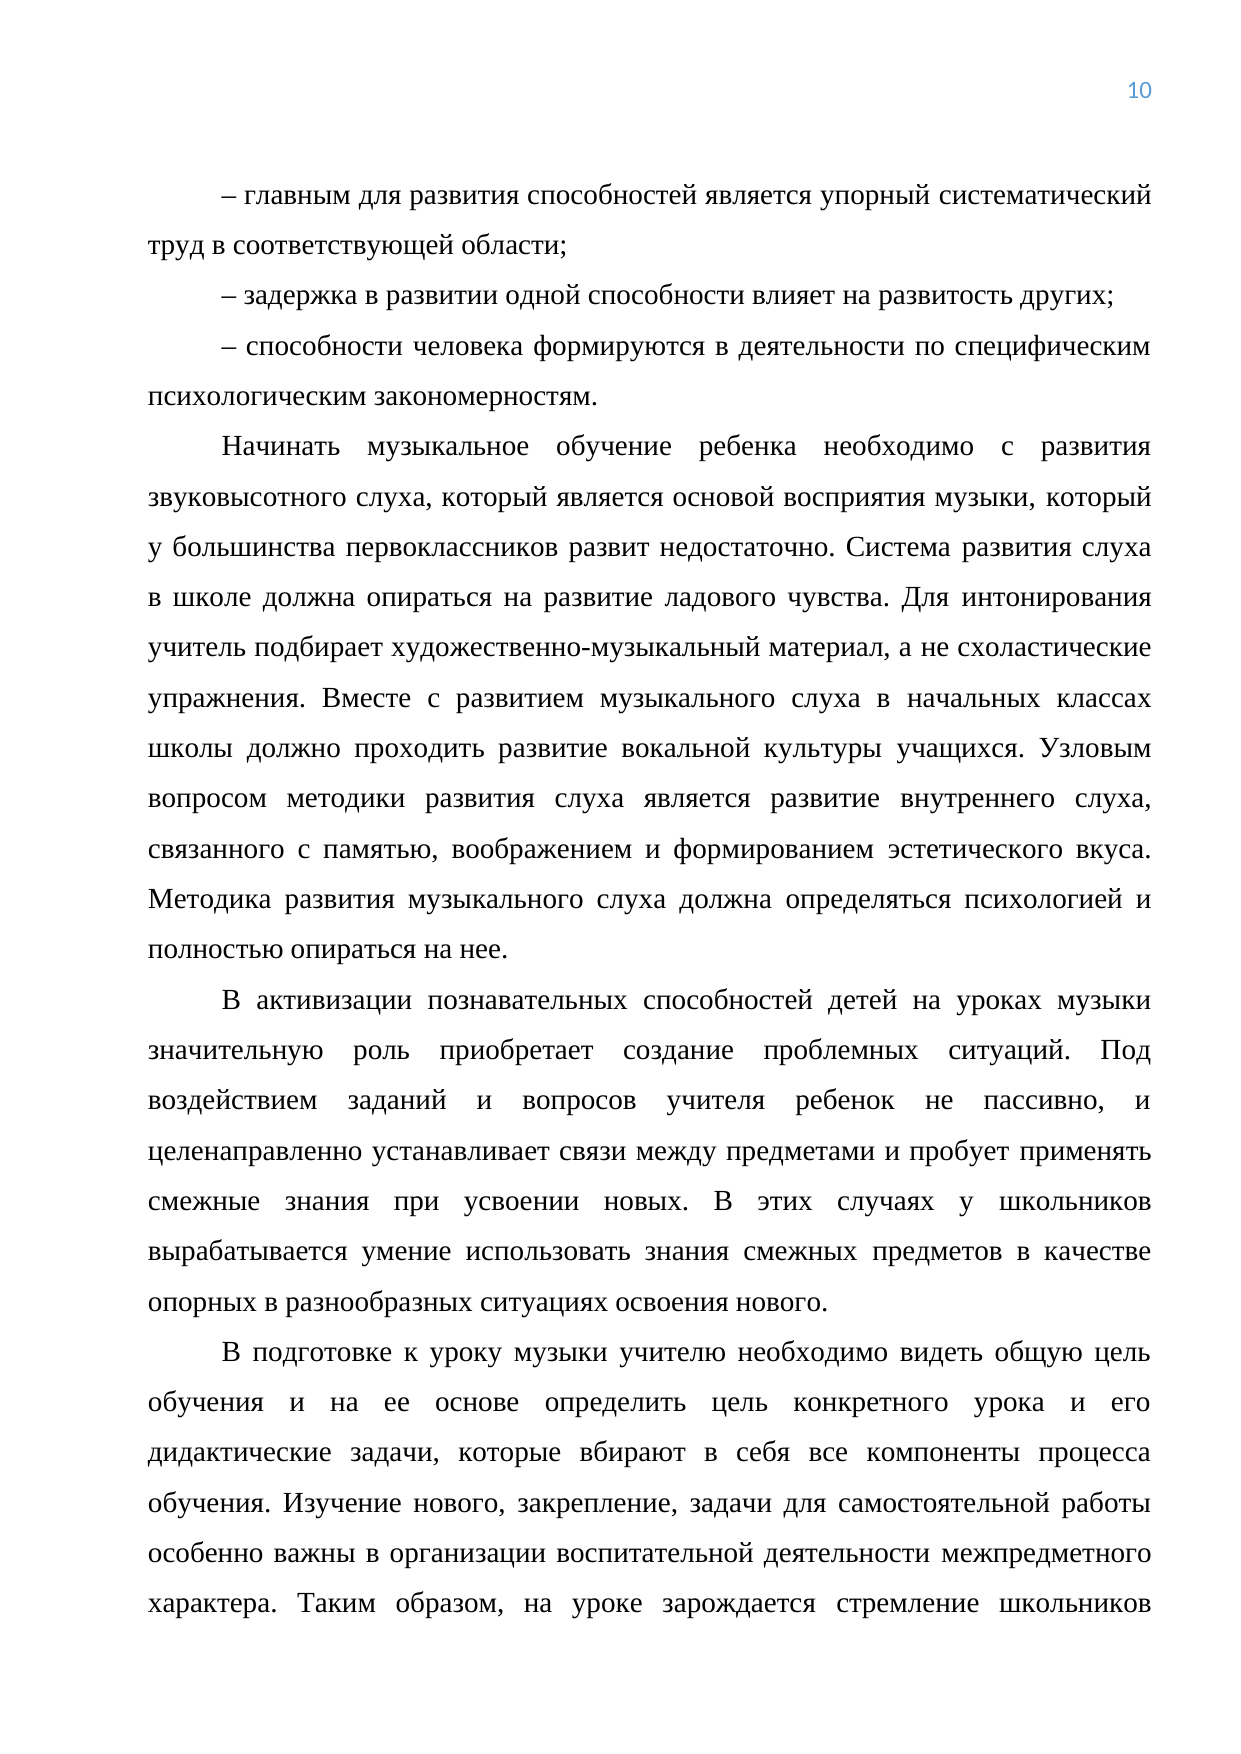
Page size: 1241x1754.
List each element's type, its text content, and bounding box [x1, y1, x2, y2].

text – задержка в развитии одной способности влияет на развитость других; [148, 277, 1152, 311]
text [148, 1334, 1152, 1619]
text В активизации познавательных способностей детей на уроках музыки значительную роль приобретает создание проблемных ситуаций. Под воздействием заданий и вопросов учителя ребенок не пассивно, и целенаправленно устанавливает связи между предметами и пробует применять смежные знания при усвоении новых. В этих случаях у школьников вырабатывается умение использовать знания смежных предметов в качестве опорных в разнообразных ситуациях освоения нового. [148, 982, 1152, 1317]
text – главным для развития способностей является упорный систематический труд в соответствующей области; [148, 177, 1152, 261]
text Начинать музыкальное обучение ребенка необходимо с развития звуковысотного слуха, который является основой восприятия музыки, который у большинства первоклассников развит недостаточно. Система развития слуха в школе должна опираться на развитие ладового чувства. Для интонирования учитель подбирает художественно-музыкальный материал, а не схоластические упражнения. Вместе с развитием музыкального слуха в начальных классах школы должно проходить развитие вокальной культуры учащихся. Узловым вопросом методики развития слуха является развитие внутреннего слуха, связанного с памятью, воображением и формированием эстетического вкуса. Методика развития музыкального слуха должна определяться психологией и полностью опираться на нее. [148, 428, 1152, 965]
text – способности человека формируются в деятельности по специфическим психологическим закономерностям. [148, 328, 1152, 412]
